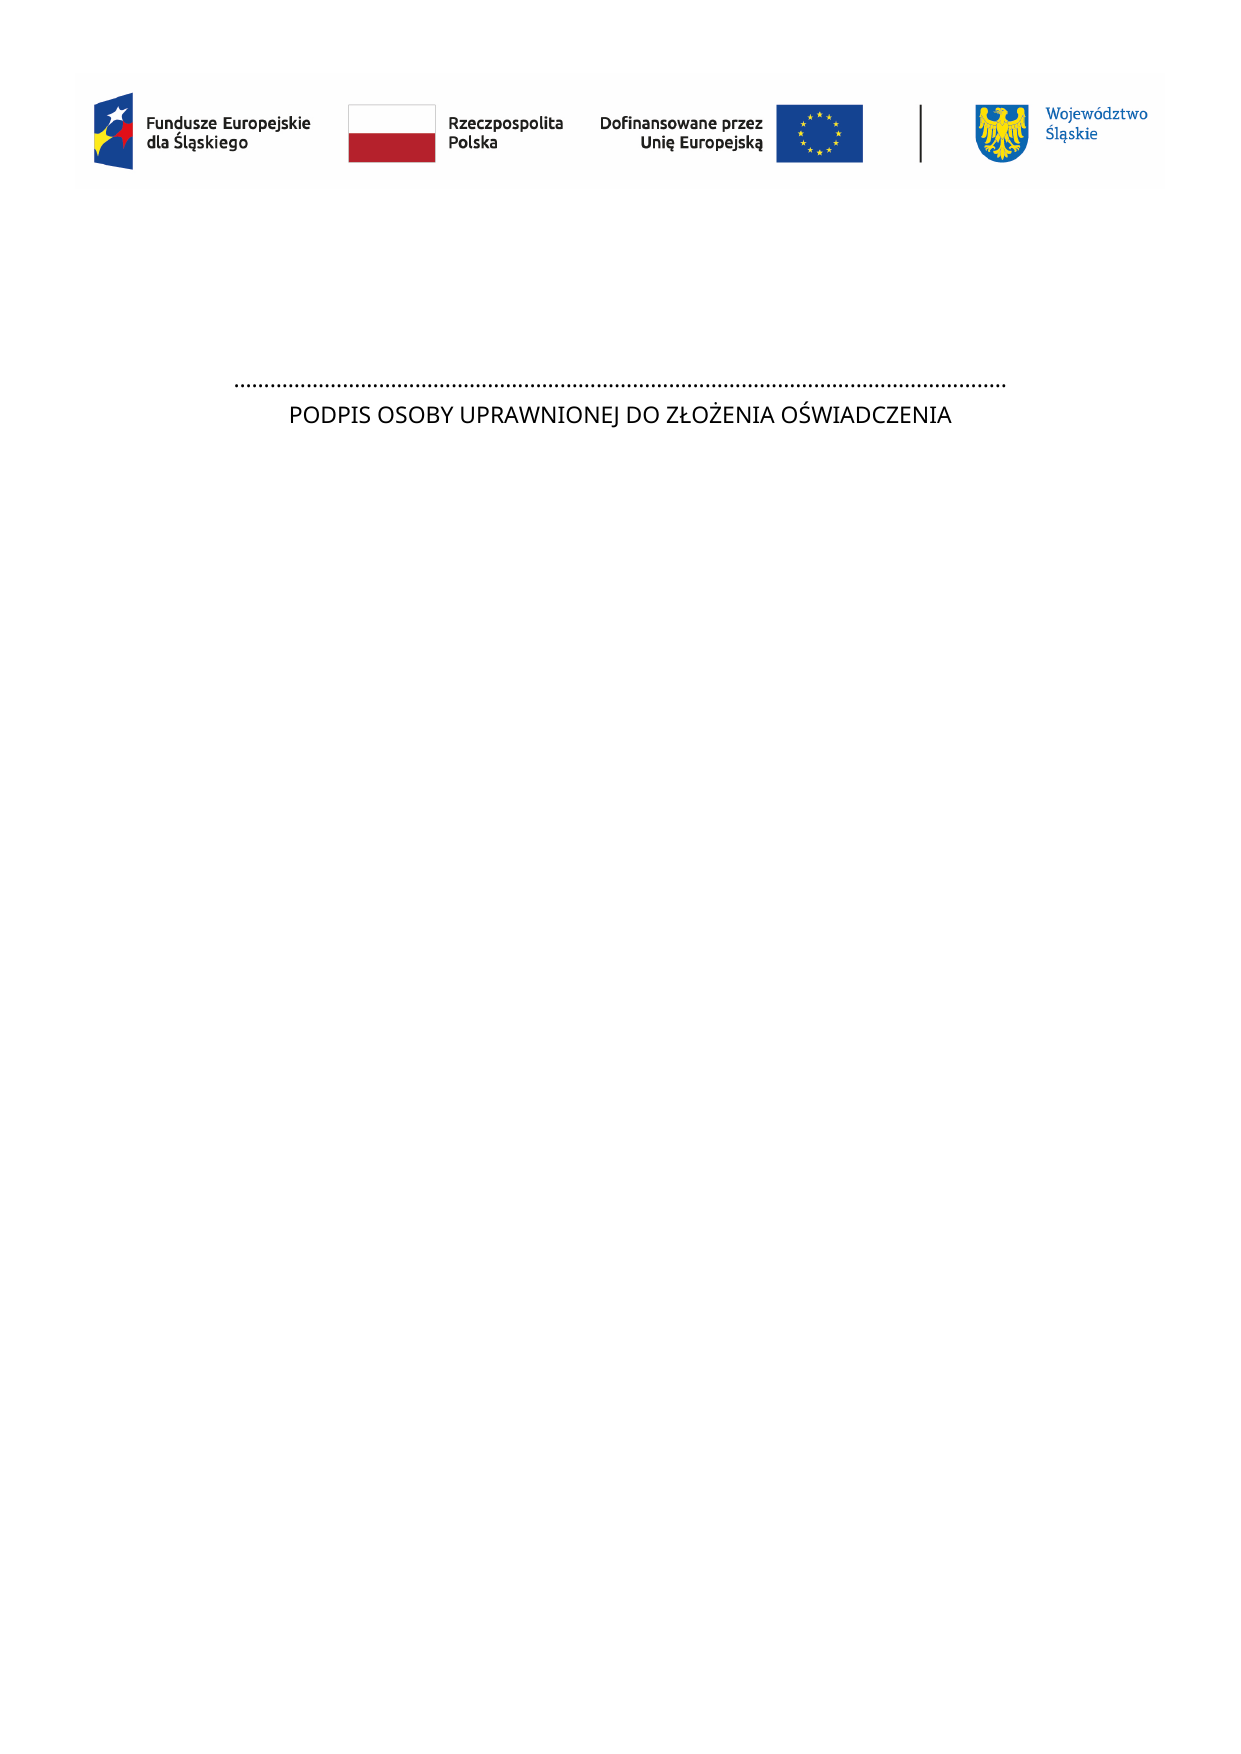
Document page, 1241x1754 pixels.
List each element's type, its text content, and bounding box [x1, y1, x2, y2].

text ……………………………………………………………………………………………………………….. [75, 363, 1165, 394]
text PODPIS OSOBY UPRAWNIONEJ DO ZŁOŻENIA OŚWIADCZENIA [75, 399, 1165, 430]
